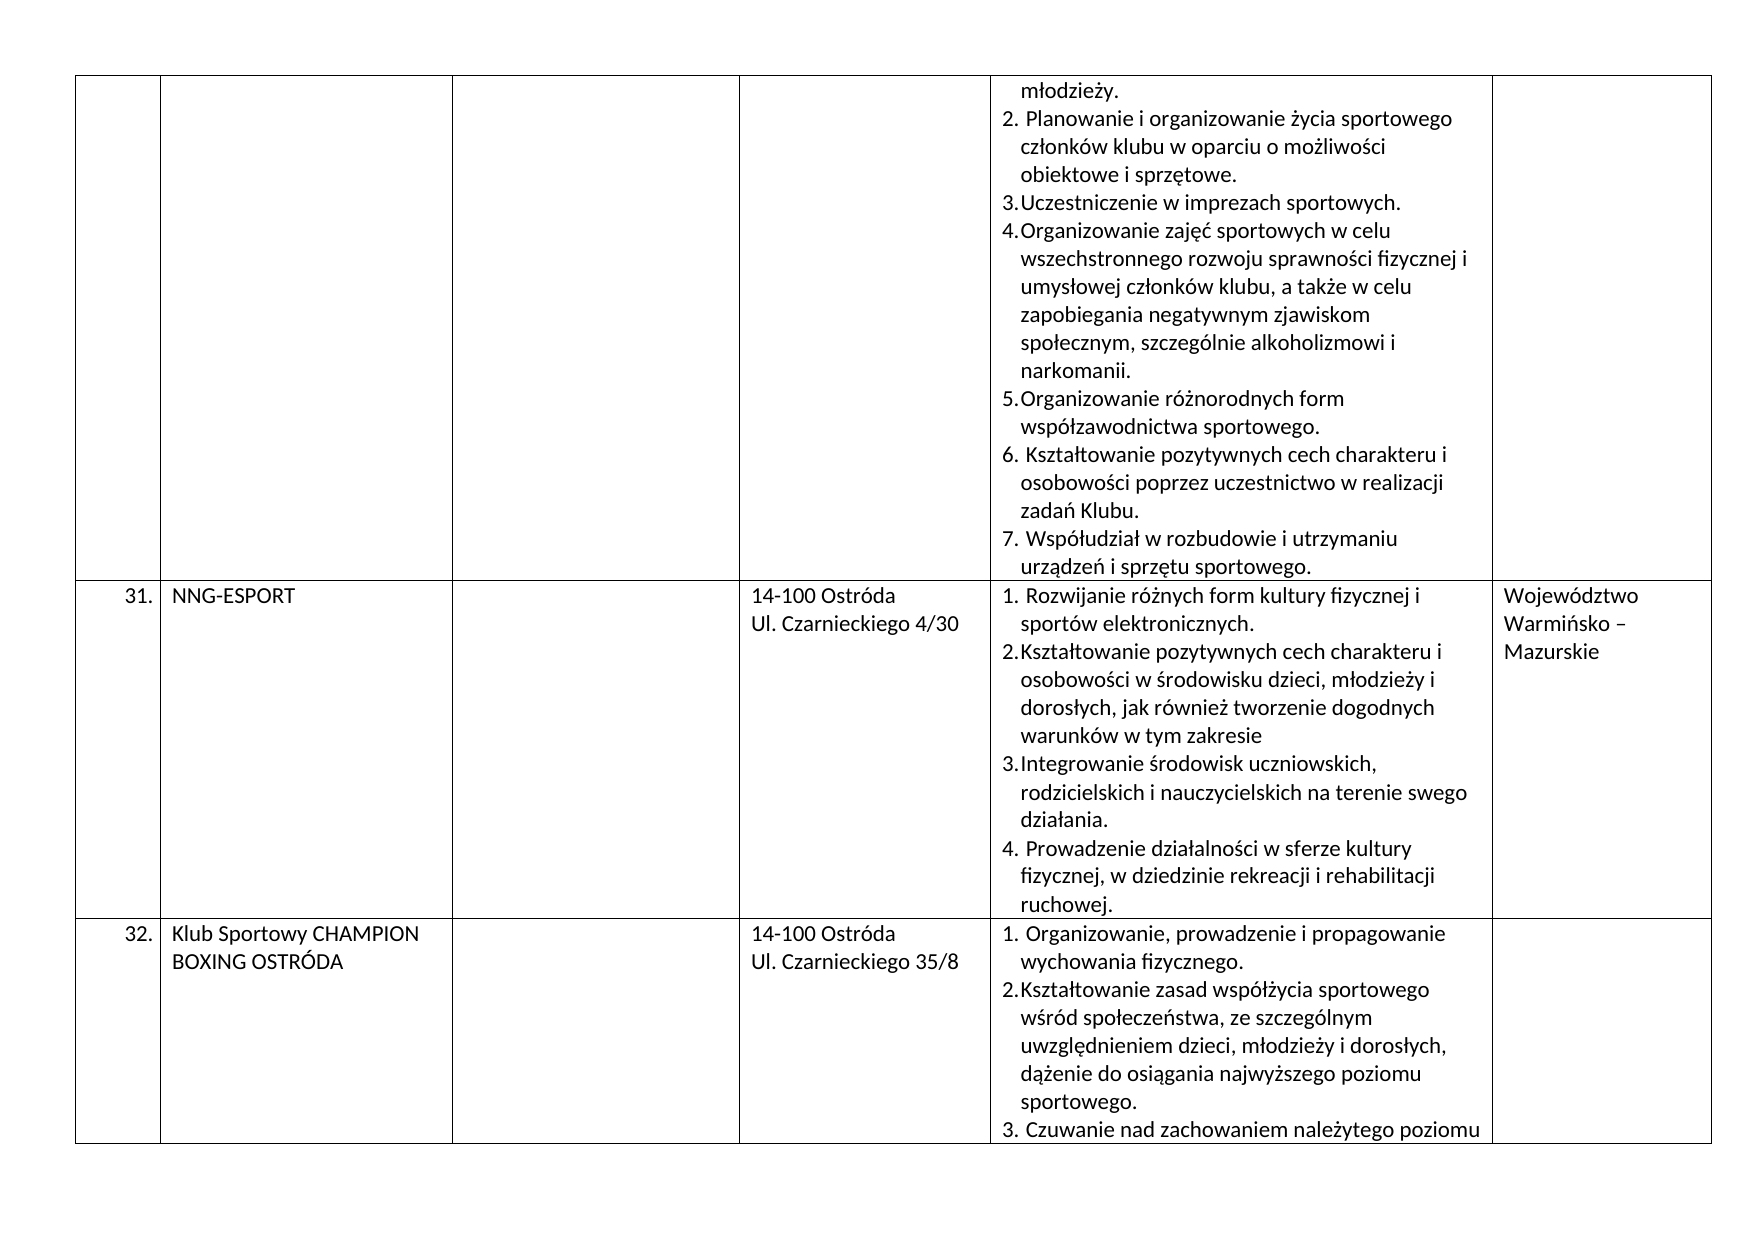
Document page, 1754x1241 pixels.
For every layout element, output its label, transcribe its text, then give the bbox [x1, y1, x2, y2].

table_cell 14-100 Ostróda Ul. Czarnieckiego 4/30 [740, 581, 990, 918]
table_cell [740, 919, 990, 1143]
table_cell [1493, 919, 1711, 1143]
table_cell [161, 919, 452, 1143]
table_cell [76, 581, 160, 918]
table_cell [453, 919, 739, 1143]
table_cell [991, 919, 1492, 1143]
table_cell Województwo Warmińsko – Mazurskie [1493, 581, 1711, 918]
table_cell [1493, 76, 1711, 580]
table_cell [991, 76, 1492, 580]
table_cell [453, 76, 739, 580]
table_cell Rozwijanie różnych form kultury fizycznej i sportów elektronicznych. Kształtowanie pozytywnych cech charakteru i osobowości w środowisku dzieci, młodzieży i dorosłych, jak również tworzenie dogodnych warunków w tym zakresie Integrowanie środowisk uczniowskich, rodzicielskich i nauczycielskich na terenie swego działania. Prowadzenie działalności w sferze kultury fizycznej, w dziedzinie rekreacji i rehabilitacji ruchowej. [991, 581, 1492, 918]
table_cell [76, 76, 160, 580]
table_cell [76, 919, 160, 1143]
table_cell NNG-ESPORT [161, 581, 452, 918]
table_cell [161, 76, 452, 580]
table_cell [740, 76, 990, 580]
table_cell [453, 581, 739, 918]
